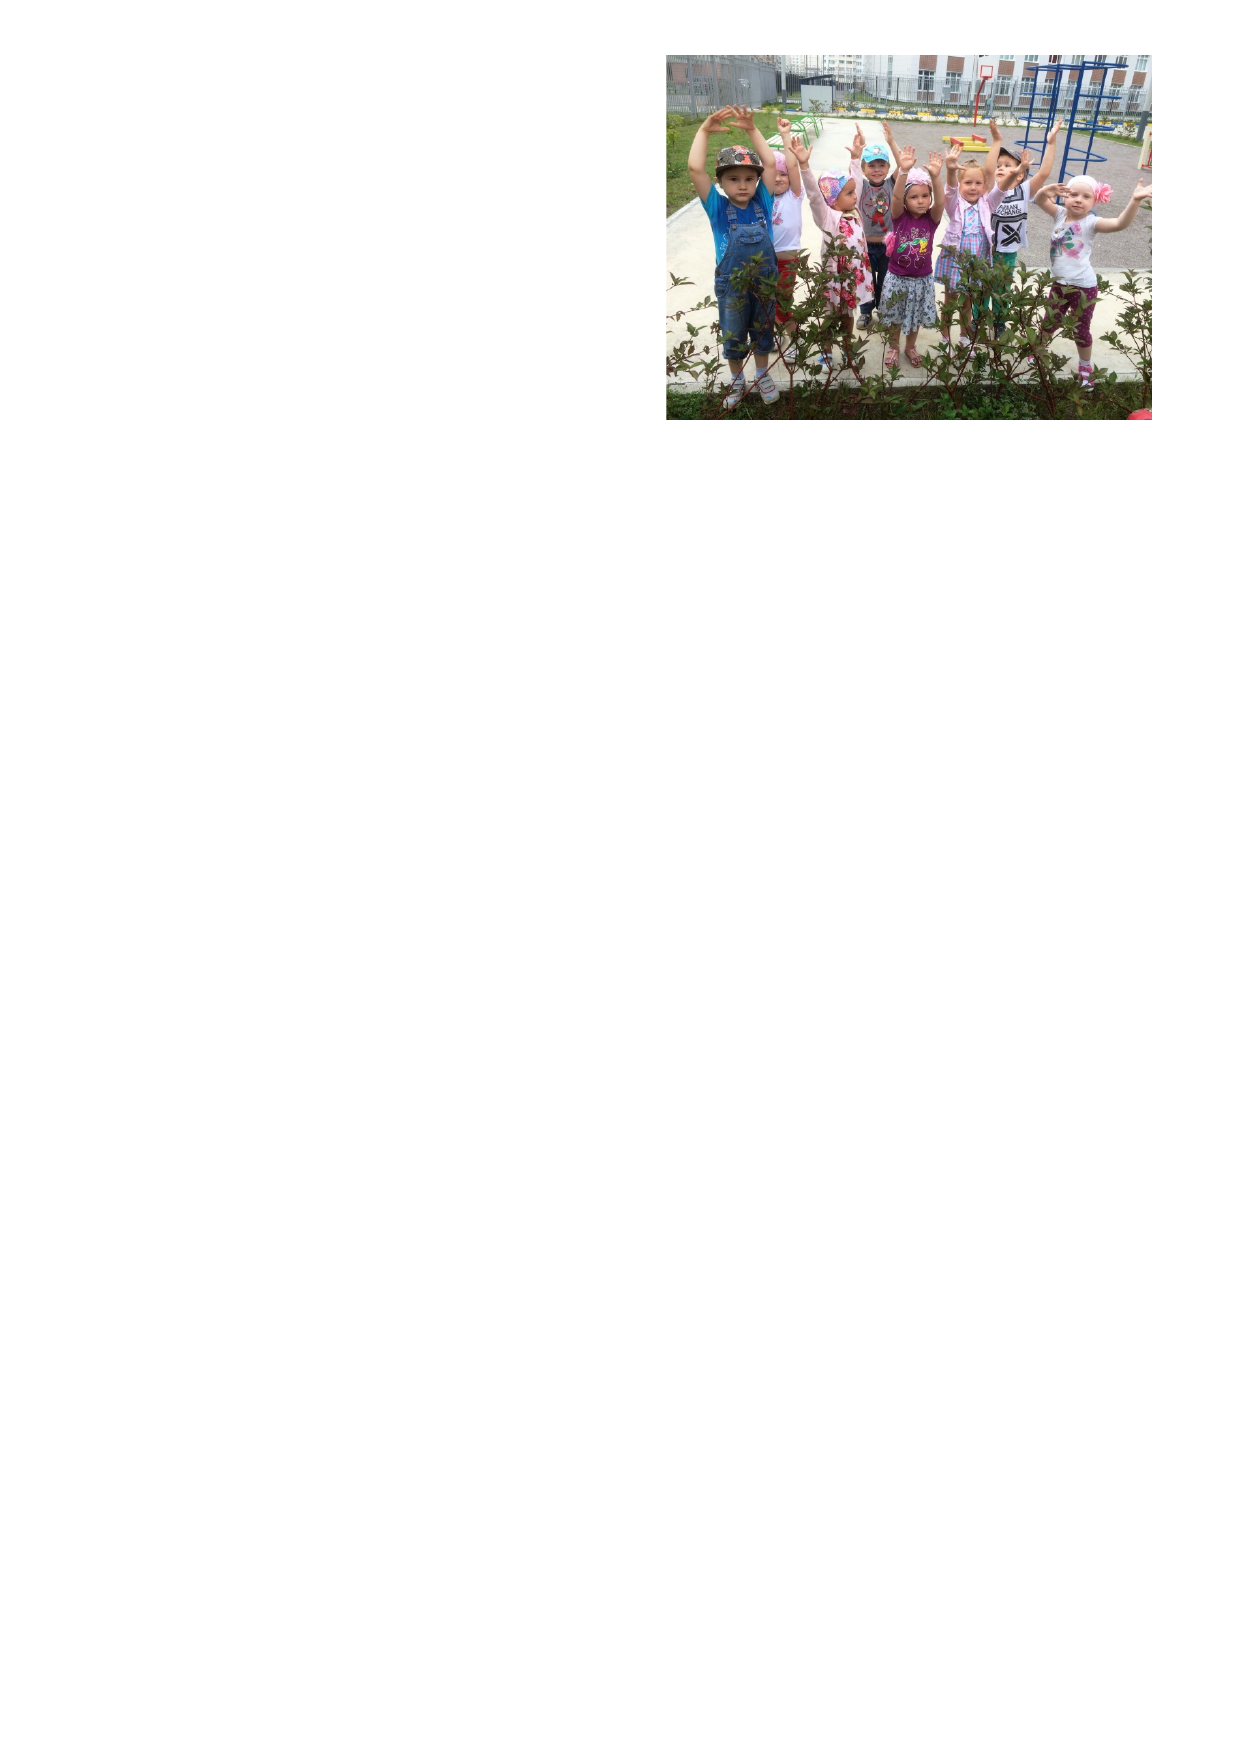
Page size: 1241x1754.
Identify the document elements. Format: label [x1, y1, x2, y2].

picture [666, 55, 1152, 420]
